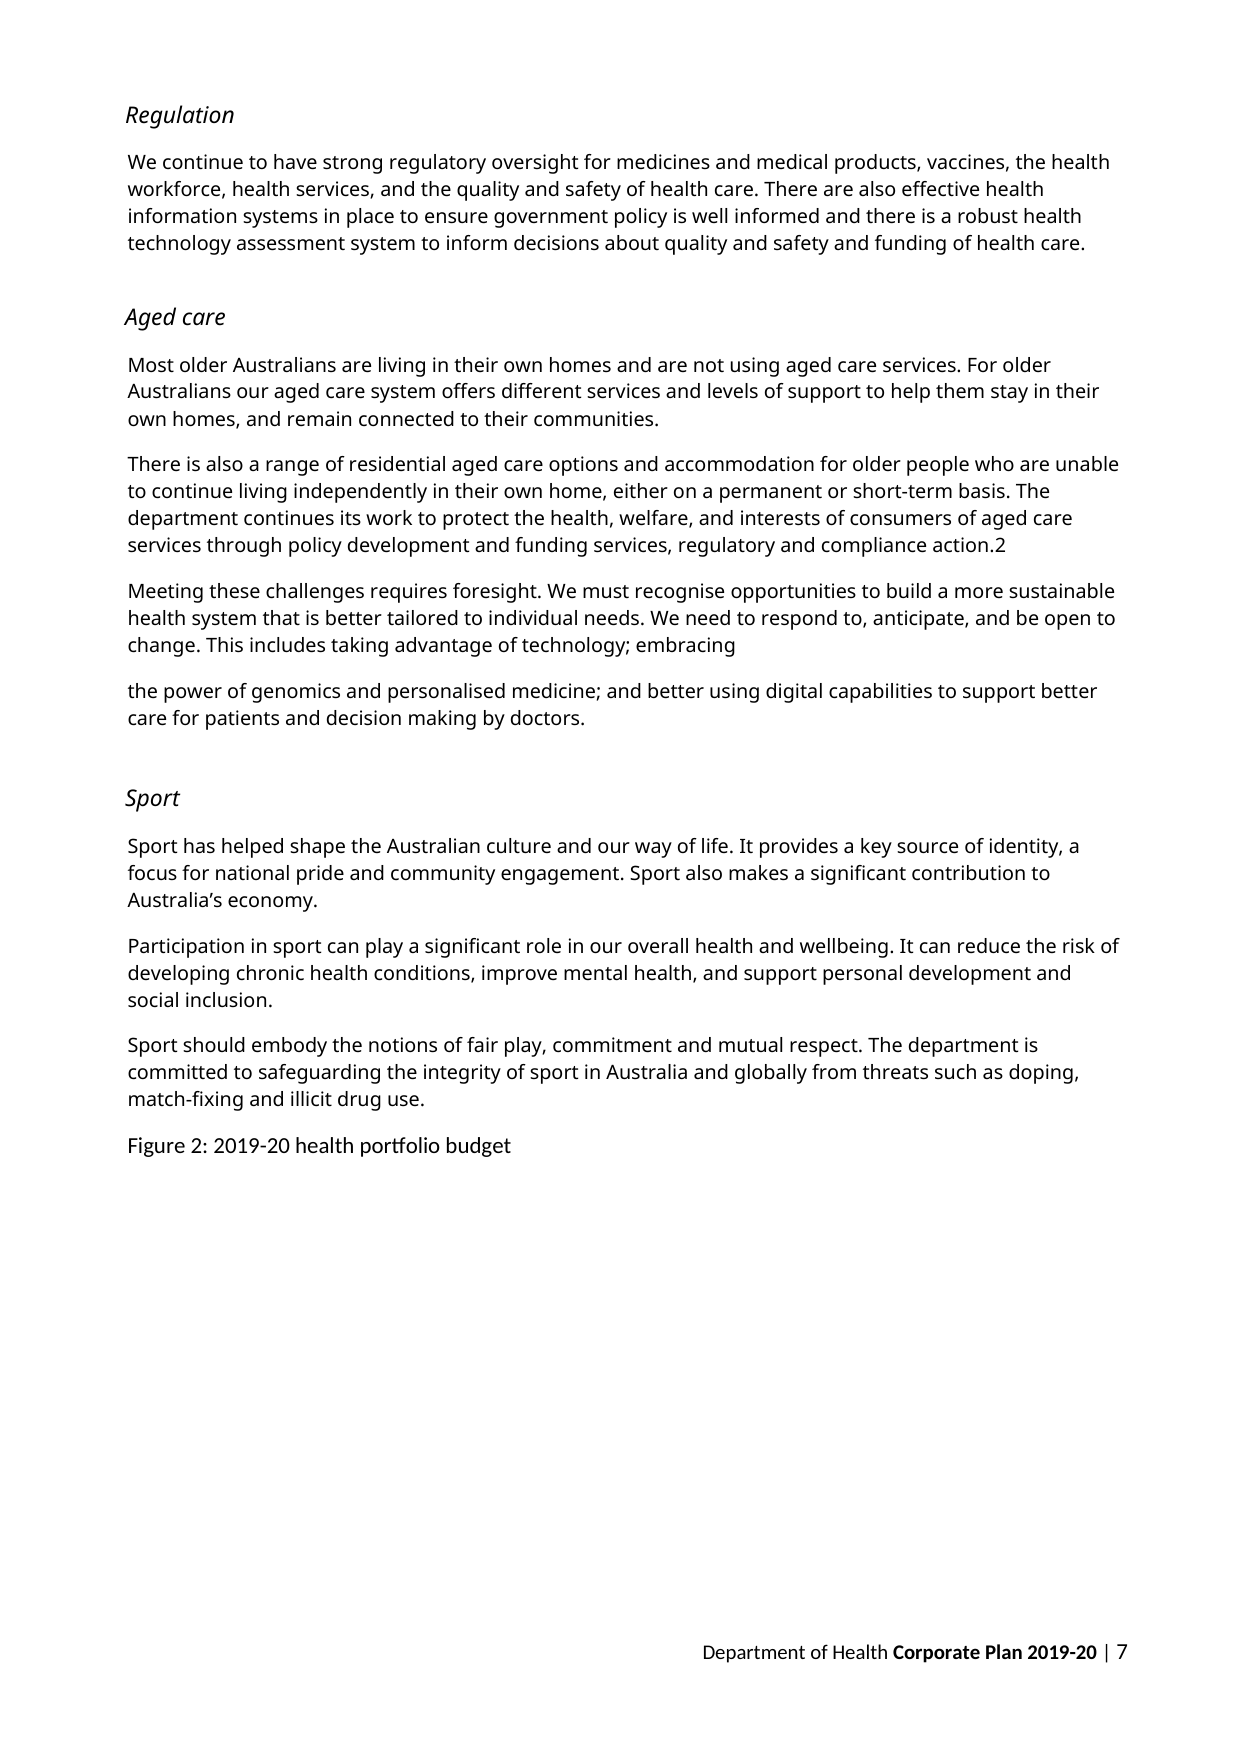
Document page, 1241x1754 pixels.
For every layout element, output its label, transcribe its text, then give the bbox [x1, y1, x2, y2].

text There is also a range of residential aged care options and accommodation for older people who are unable to continue living independently in their own home, either on a permanent or short-term basis. The department continues its work to protect the health, welfare, and interests of consumers of aged care services through policy development and funding services, regulatory and compliance action.2 [127, 451, 1128, 558]
text We continue to have strong regulatory oversight for medicines and medical products, vaccines, the health workforce, health services, and the quality and safety of health care. There are also effective health information systems in place to ensure government policy is well informed and there is a robust health technology assessment system to inform decisions about quality and safety and funding of health care. [127, 149, 1128, 257]
subtitle Regulation [125, 99, 1129, 130]
text Most older Australians are living in their own homes and are not using aged care services. For older Australians our aged care system offers different services and levels of support to help them stay in their own homes, and remain connected to their communities. [127, 351, 1128, 432]
subtitle Sport [125, 782, 1120, 813]
text Participation in sport can play a significant role in our overall health and wellbeing. It can reduce the risk of developing chronic health conditions, improve mental health, and support personal development and social inclusion. [127, 932, 1128, 1013]
subtitle Aged care [125, 301, 1129, 332]
text Figure 2: 2019-20 health portfolio budget [127, 1131, 1128, 1159]
text Meeting these challenges requires foresight. We must recognise opportunities to build a more sustainable health system that is better tailored to individual needs. We need to respond to, anticipate, and be open to change. This includes taking advantage of technology; embracing [127, 577, 1128, 658]
text the power of genomics and personalised medicine; and better using digital capabilities to support better care for patients and decision making by doctors. [127, 677, 1128, 731]
text Sport has helped shape the Australian culture and our way of life. It provides a key source of identity, a focus for national pride and community engagement. Sport also makes a significant contribution to Australia’s economy. [127, 832, 1128, 913]
text Sport should embody the notions of fair play, commitment and mutual respect. The department is committed to safeguarding the integrity of sport in Australia and globally from threats such as doping, match-fixing and illicit drug use. [127, 1032, 1128, 1112]
